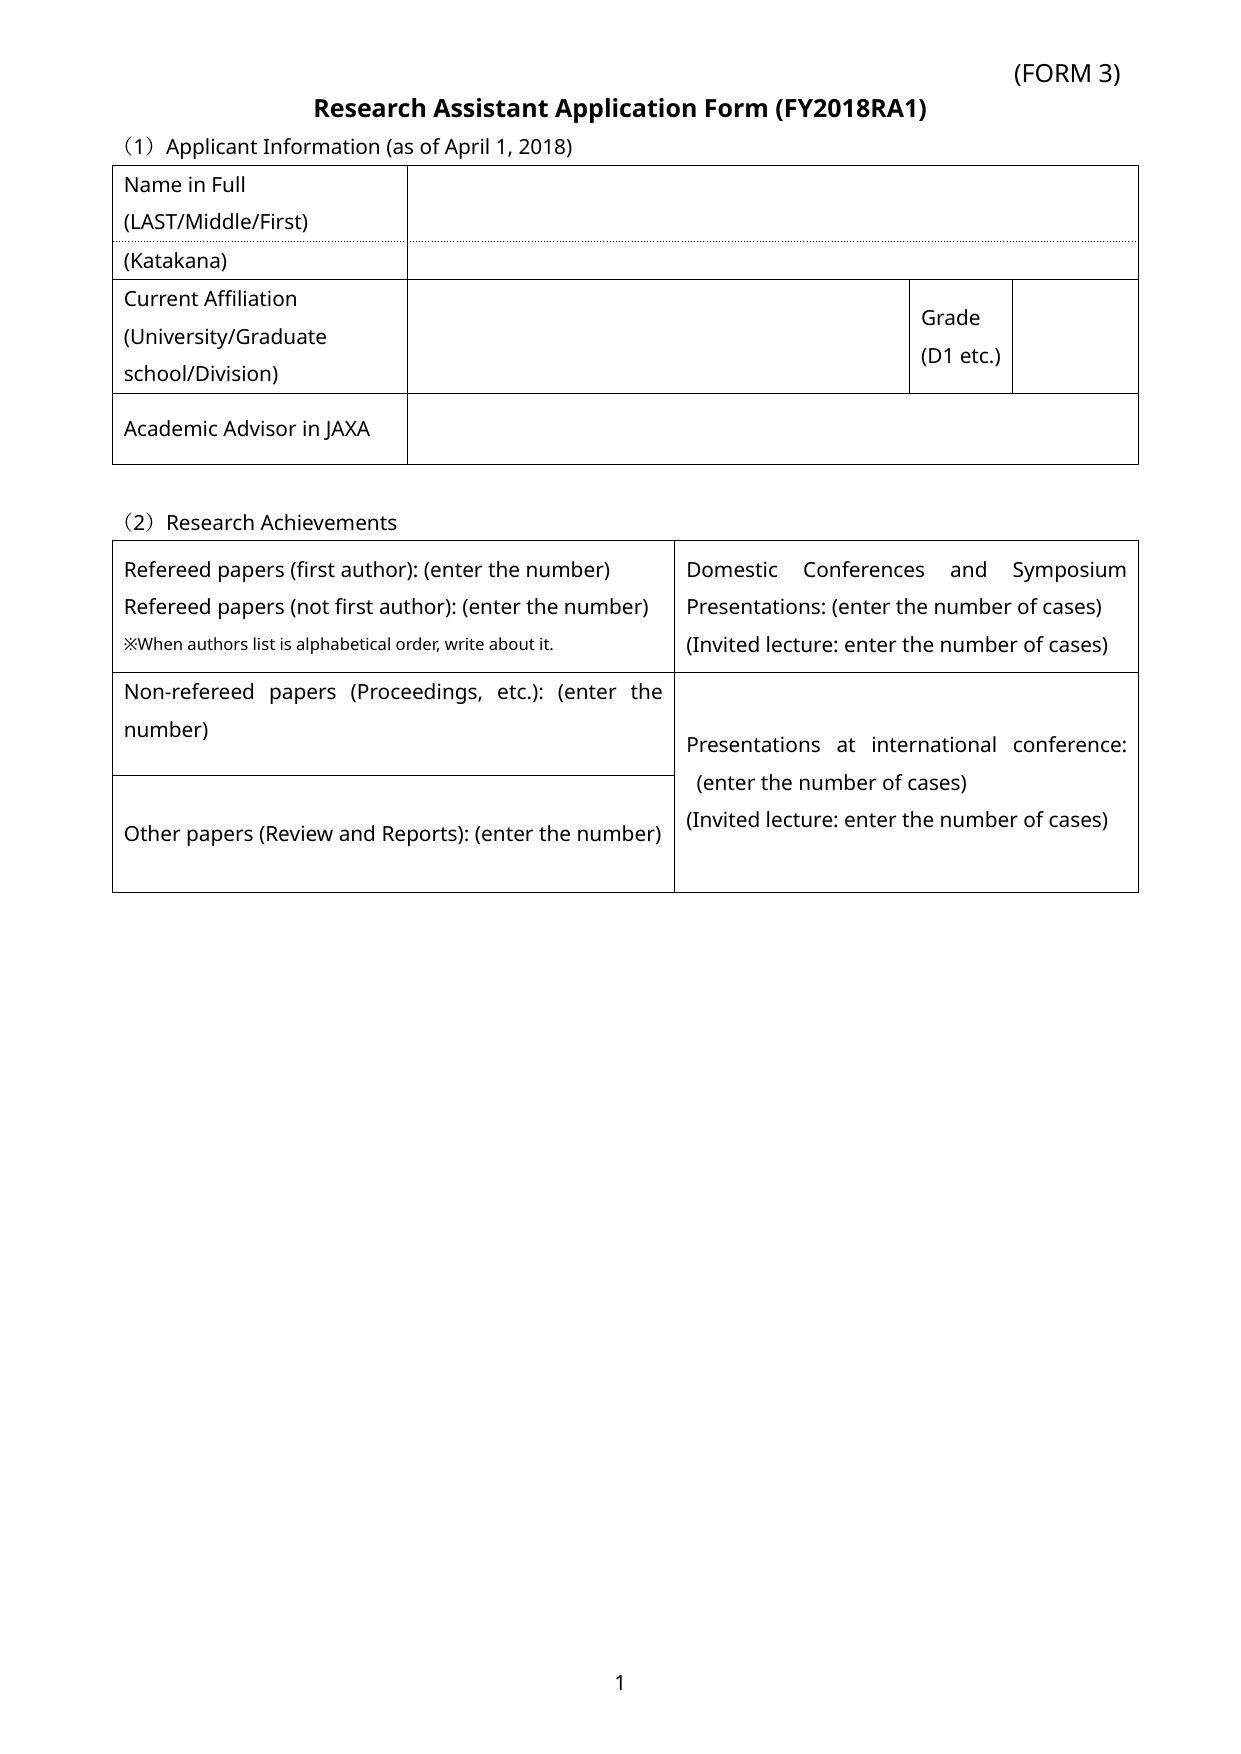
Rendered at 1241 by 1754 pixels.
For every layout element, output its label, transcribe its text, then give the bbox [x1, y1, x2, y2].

text Research Assistant Application Form (FY2018RA1) [112, 89, 1128, 127]
table_cell Other papers (Review and Reports): (enter the number) [113, 776, 674, 892]
table_cell Non-refereed papers (Proceedings, etc.): (enter the number) [113, 673, 674, 775]
table_header Name in Full (LAST/Middle/First) [113, 166, 407, 241]
text （1）Applicant Information (as of April 1, 2018) [112, 127, 1128, 164]
table_cell [408, 241, 1138, 279]
text （2）Research Achievements [112, 503, 1128, 540]
table_cell [408, 394, 1138, 464]
table_cell Academic Advisor in JAXA [113, 394, 407, 464]
table_header Refereed papers (first author): (enter the number) Refereed papers (not first author): (enter the number) ※When authors list is alphabetical order, write about it. [113, 541, 674, 672]
table_header Domestic Conferences and Symposium Presentations: (enter the number of cases) (Invited lecture: enter the number of cases) [675, 541, 1138, 672]
table_cell Grade (D1 etc.) [910, 280, 1012, 393]
table_cell [408, 280, 909, 393]
table_cell Current Affiliation (University/Graduate school/Division) [113, 280, 407, 393]
table_cell [1013, 280, 1138, 393]
table_cell (Katakana) [113, 241, 407, 279]
table_cell Presentations at international conference: (enter the number of cases) (Invited lecture: enter the number of cases) [675, 673, 1138, 892]
table_header [408, 166, 1138, 241]
